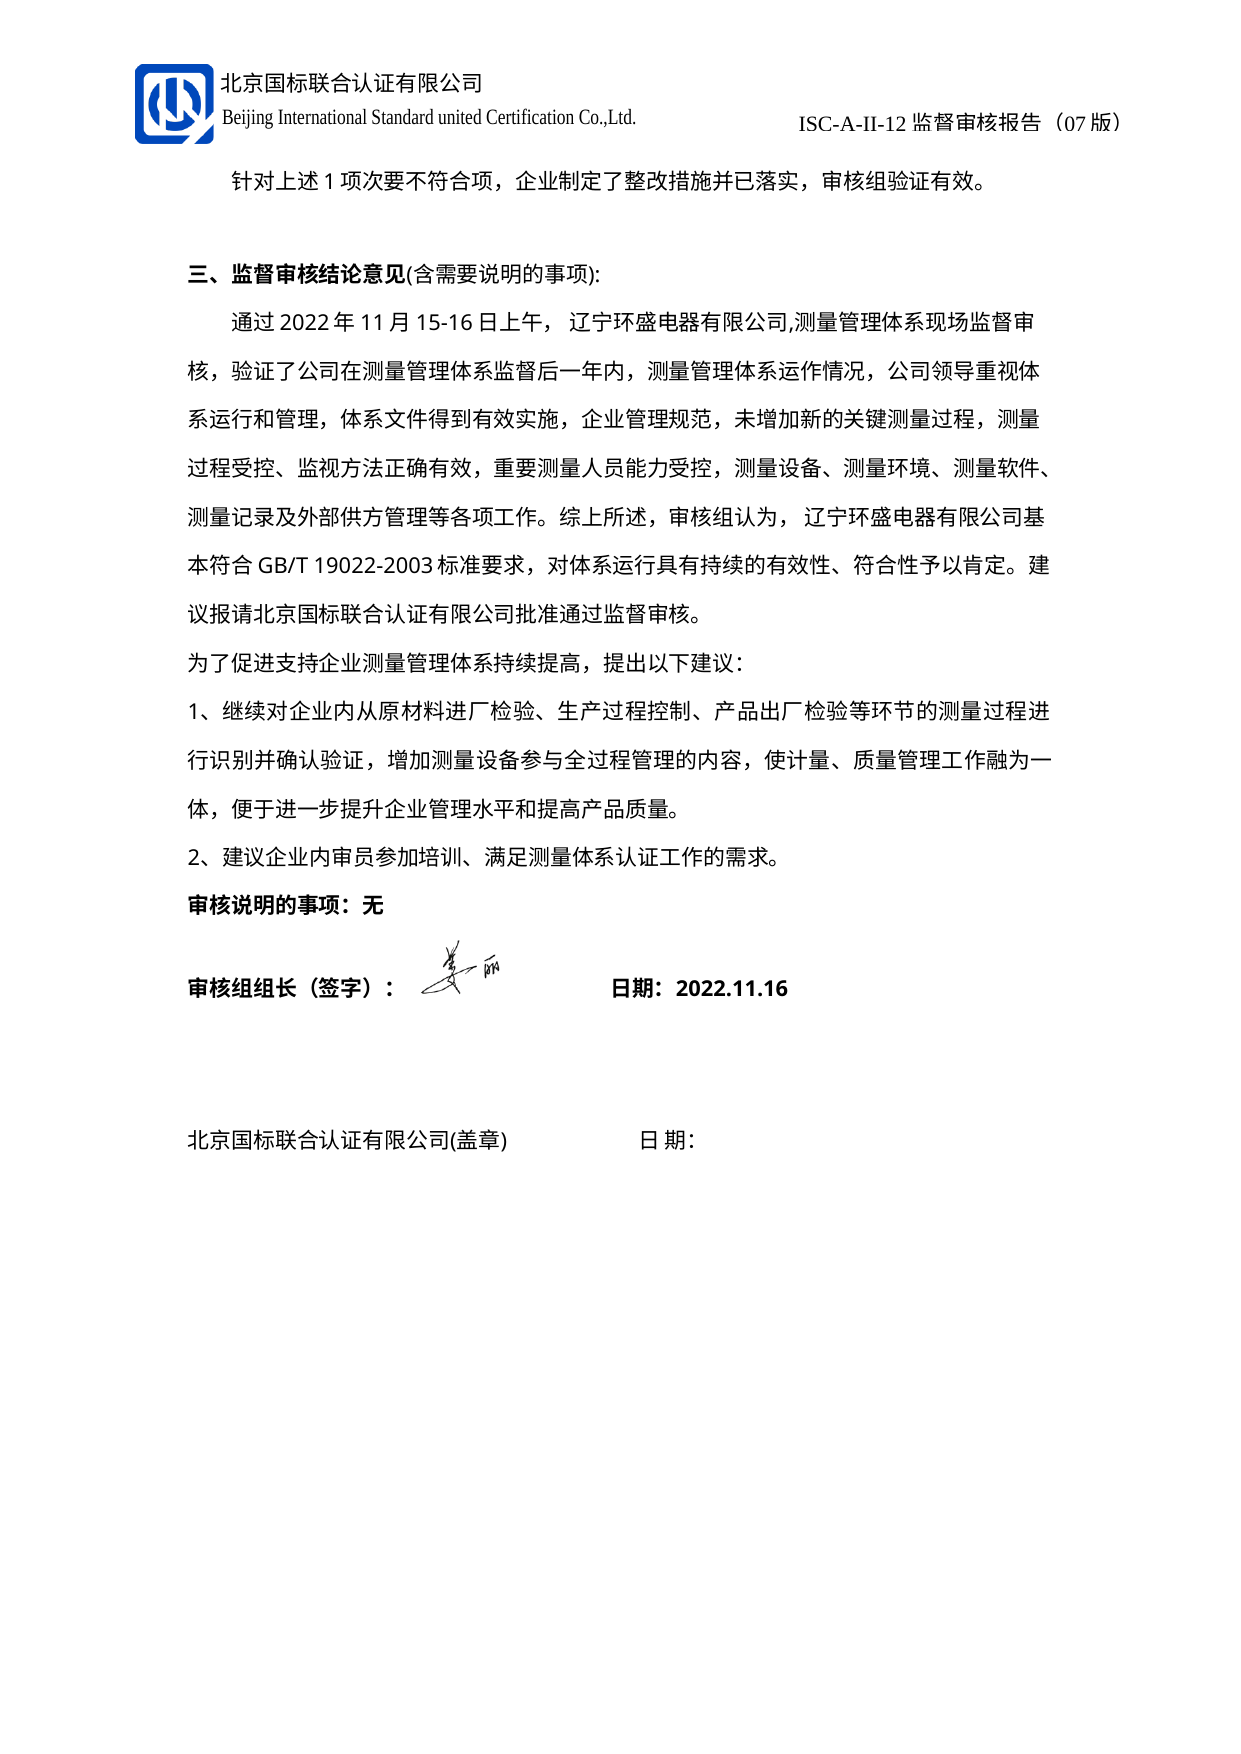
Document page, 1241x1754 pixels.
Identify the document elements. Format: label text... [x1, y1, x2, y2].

picture [416, 936, 506, 997]
picture [135, 64, 214, 144]
text 审核组组长（签字）： 日期：2022.11.16 [187, 936, 1053, 1034]
list 继续对企业内从原材料进厂检验、生产过程控制、产品出厂检验等环节的测量过程进行识别并确认验证，增加测量设备参与全过程管理的内容，使计量、质量管理工作融为一体，便于进一步提升企业管理水平和提高产品质量。 [187, 694, 1053, 824]
text 针对上述1项次要不符合项，企业制定了整改措施并已落实，审核组验证有效。 [187, 164, 1053, 196]
text 为了促进支持企业测量管理体系持续提高，提出以下建议： [187, 645, 1053, 678]
list 建议企业内审员参加培训、满足测量体系认证工作的需求。 [187, 839, 1053, 872]
text 三、监督审核结论意见(含需要说明的事项): [187, 257, 1106, 289]
text 北京国标联合认证有限公司(盖章) 日 期： [187, 1123, 1053, 1156]
text 审核说明的事项：无 [187, 888, 1053, 920]
text 通过2022年11月15-16日上午， 辽宁环盛电器有限公司,测量管理体系现场监督审核，验证了公司在测量管理体系监督后一年内，测量管理体系运作情况，公司领导重视体系运行和管理，体系文件得到有效实施，企业管理规范，未增加新的关键测量过程，测量过程受控、监视方法正确有效，重要测量人员能力受控，测量设备、测量环境、测量软件、测量记录及外部供方管理等各项工作。综上所述，审核组认为， 辽宁环盛电器有限公司基本符合GB/T 19022-2003标准要求，对体系运行具有持续的有效性、符合性予以肯定。建议报请北京国标联合认证有限公司批准通过监督审核。 [187, 304, 1053, 629]
